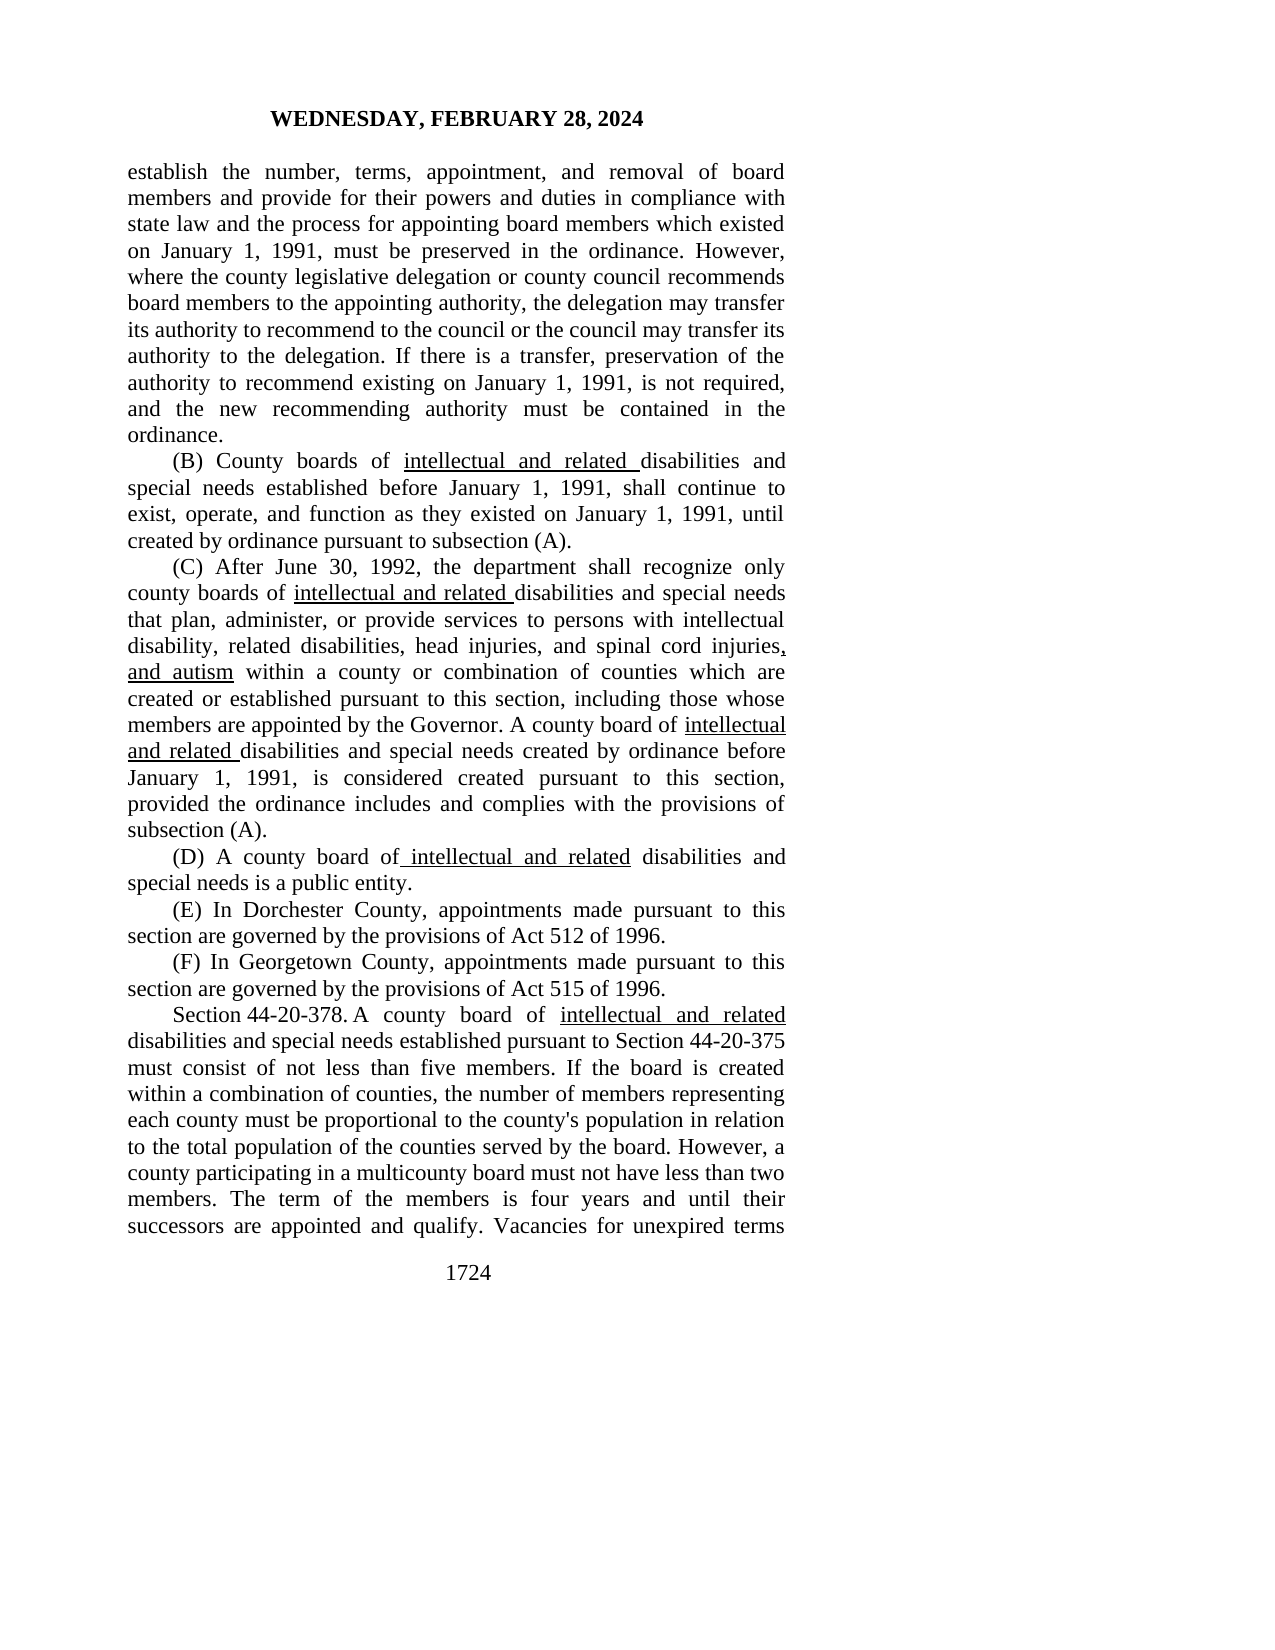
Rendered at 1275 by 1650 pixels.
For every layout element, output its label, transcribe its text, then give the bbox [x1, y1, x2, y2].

text (F) In Georgetown County, appointments made pursuant to this section are governed by the provisions of Act 515 of 1996. [127, 948, 786, 1001]
text (E) In Dorchester County, appointments made pursuant to this section are governed by the provisions of Act 512 of 1996. [127, 896, 786, 948]
text (C) After June 30, 1992, the department shall recognize only county boards of intellectual and related disabilities and special needs that plan, administer, or provide services to persons with intellectual disability, related disabilities, head injuries, and spinal cord injuries, and autism within a county or combination of counties which are created or established pursuant to this section, including those whose members are appointed by the Governor. A county board of intellectual and related disabilities and special needs created by ordinance before January 1, 1991, is considered created pursuant to this section, provided the ordinance includes and complies with the provisions of subsection (A). [127, 553, 786, 843]
text (D) A county board of intellectual and related disabilities and special needs is a public entity. [127, 843, 786, 896]
text (B) County boards of intellectual and related disabilities and special needs established before January 1, 1991, shall continue to exist, operate, and function as they existed on January 1, 1991, until created by ordinance pursuant to subsection (A). [127, 448, 786, 553]
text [127, 158, 786, 448]
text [127, 1001, 786, 1238]
